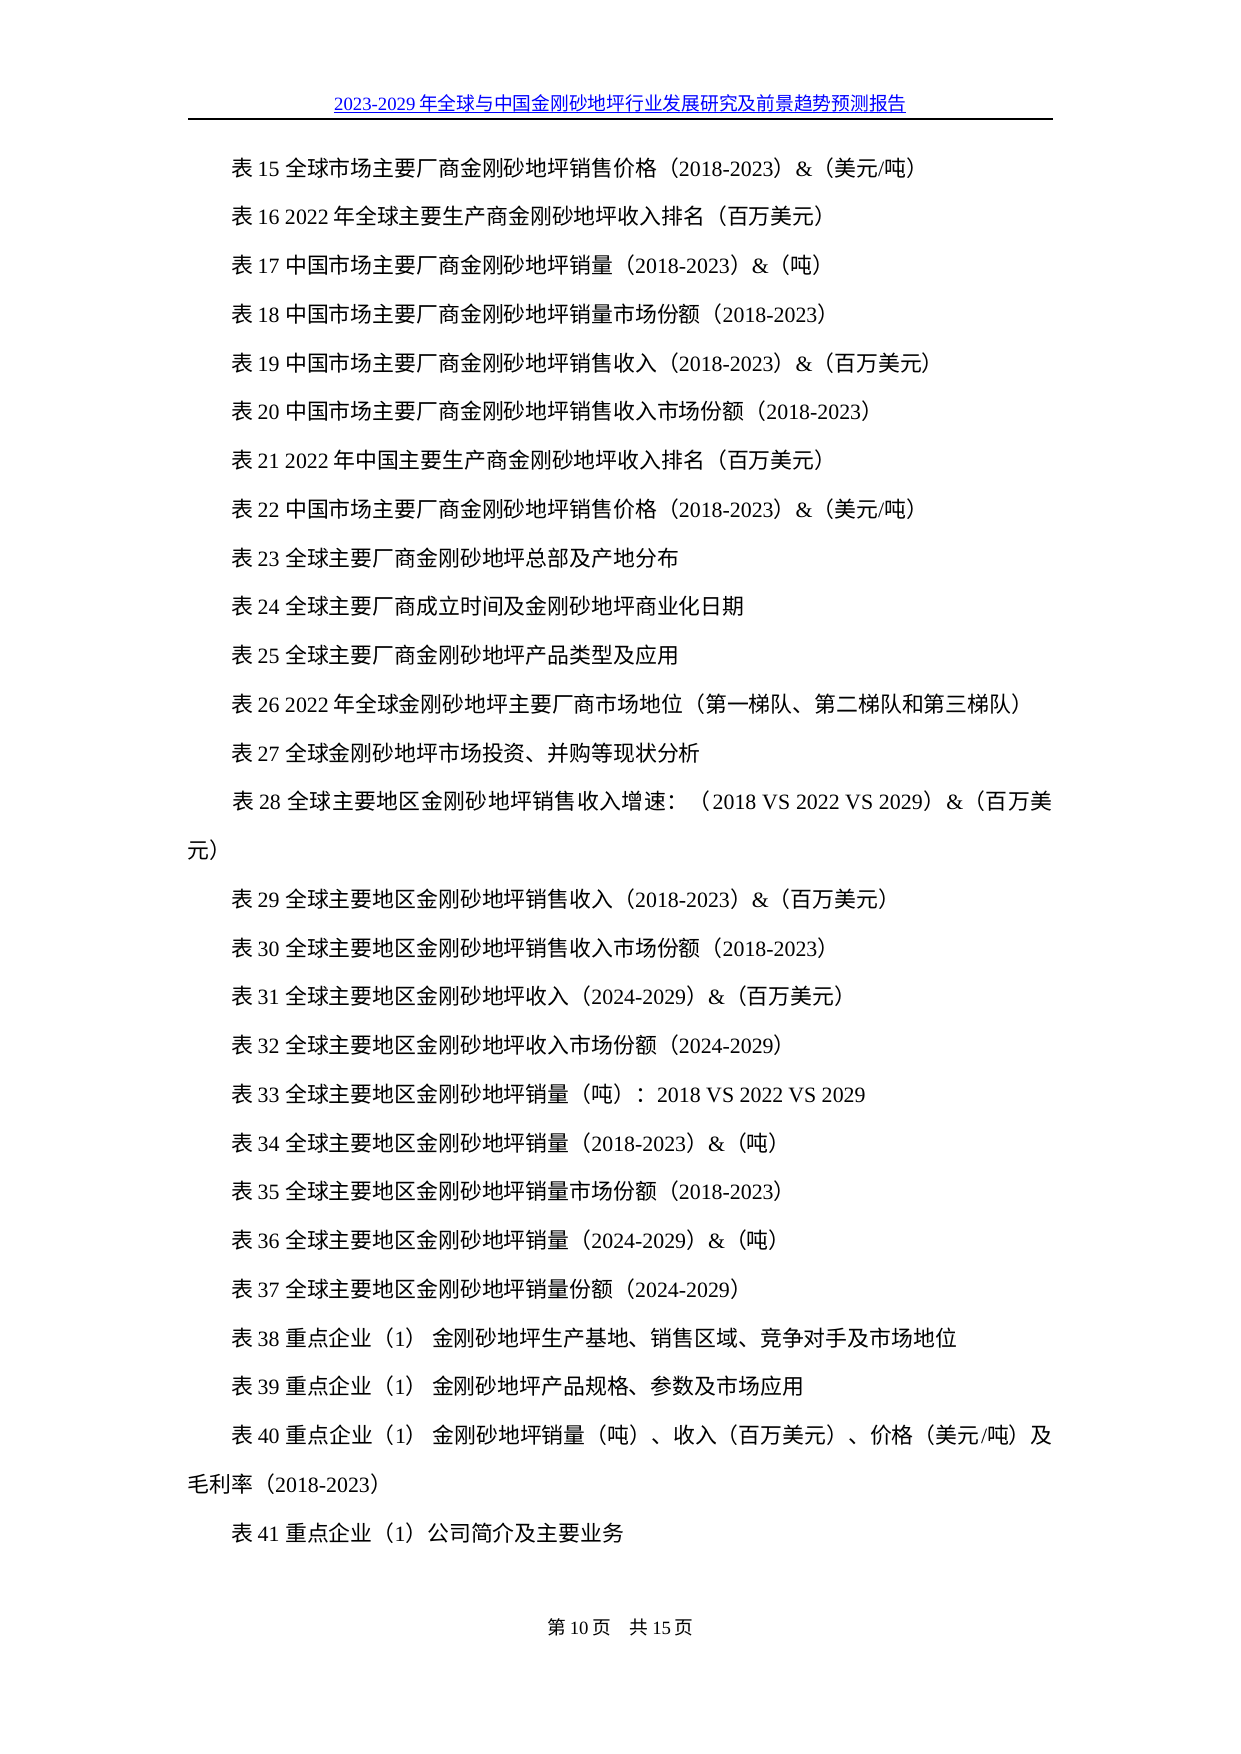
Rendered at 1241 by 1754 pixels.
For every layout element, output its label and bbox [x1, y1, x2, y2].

text [187, 150, 1053, 1548]
